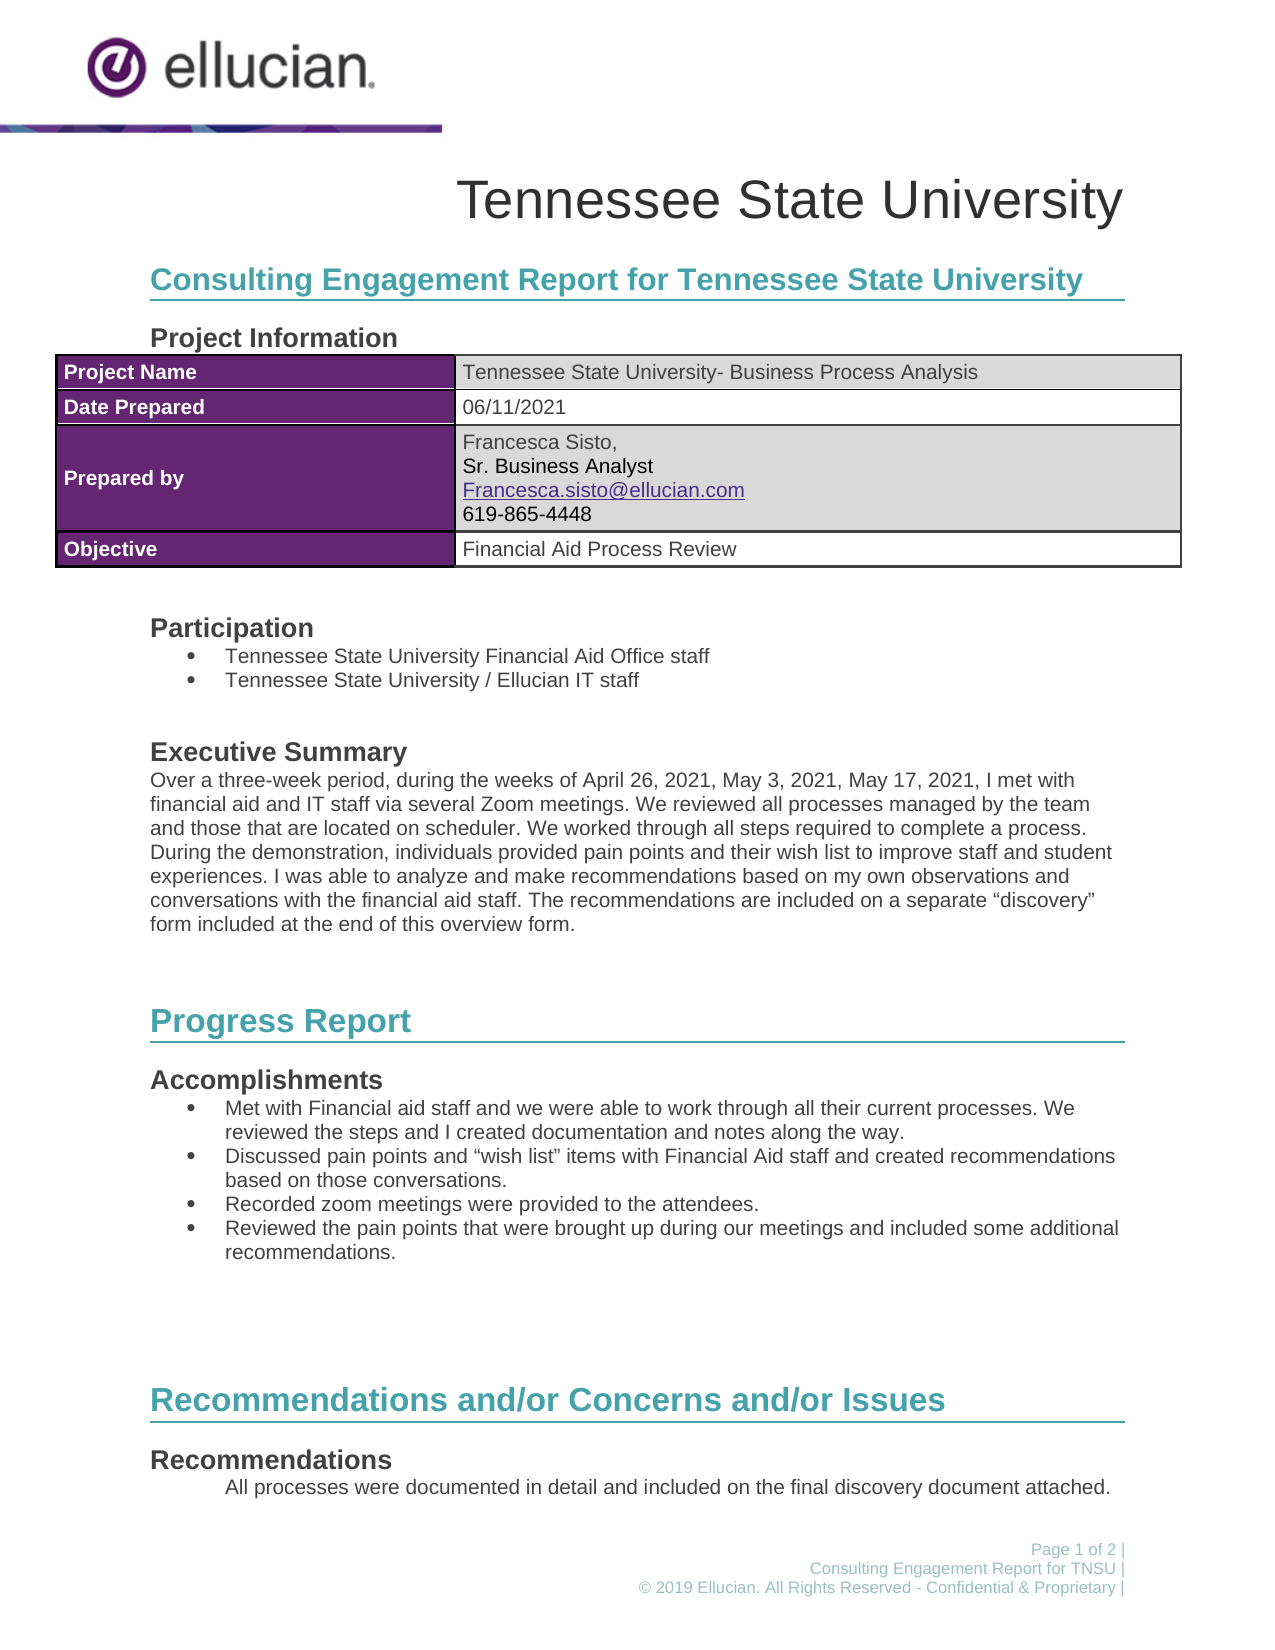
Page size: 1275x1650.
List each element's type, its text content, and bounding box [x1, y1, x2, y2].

table_cell Date Prepared [58, 391, 454, 423]
table_cell Financial Aid Process Review [456, 533, 1180, 565]
list Discussed pain points and “wish list” items with Financial Aid staff and created recommendations based on those conversations. [187, 1144, 1125, 1192]
table_header Tennessee State University- Business Process Analysis [456, 356, 1180, 388]
list Tennessee State University / Ellucian IT staff [187, 667, 1125, 692]
subtitle Accomplishments [150, 1064, 1125, 1096]
list All processes were documented in detail and included on the final discovery document attached. [225, 1475, 1125, 1499]
list Met with Financial aid staff and we were able to work through all their current processes. We reviewed the steps and I created documentation and notes along the way. [187, 1096, 1125, 1144]
table_cell 06/11/2021 [456, 390, 1180, 423]
table_header Project Name [58, 356, 454, 388]
subtitle Consulting Engagement Report for Tennessee State University [150, 261, 1125, 299]
list Recorded zoom meetings were provided to the attendees. [187, 1192, 1125, 1216]
subtitle Recommendations and/or Concerns and/or Issues [150, 1380, 1125, 1421]
list Tennessee State University Financial Aid Office staff [187, 643, 1125, 667]
text Over a three-week period, during the weeks of April 26, 2021, May 3, 2021, May 17, 2021, I met with financial aid and IT staff via several Zoom meetings. We reviewed all processes managed by the team and those that are located on scheduler. We worked through all steps required to complete a process. During the demonstration, individuals provided pain points and their wish list to improve staff and student experiences. I was able to analyze and make recommendations based on my own observations and conversations with the financial aid staff. The recommendations are included on a separate “discovery” form included at the end of this overview form. [150, 768, 1125, 935]
subtitle Project Information [150, 322, 1125, 353]
list Reviewed the pain points that were brought up during our meetings and included some additional recommendations. [187, 1216, 1125, 1264]
picture [0, 0, 1275, 148]
title Tennessee State University [150, 168, 1125, 230]
table_cell Objective [58, 533, 454, 565]
subtitle Executive Summary [150, 736, 1125, 768]
table_cell Francesca Sisto, Sr. Business Analyst Francesca.sisto@ellucian.com 619-865-4448 [456, 426, 1180, 530]
subtitle Recommendations [150, 1444, 1125, 1475]
subtitle Participation [150, 612, 1125, 643]
table_cell Prepared by [57, 426, 454, 530]
subtitle Progress Report [150, 1001, 1125, 1041]
